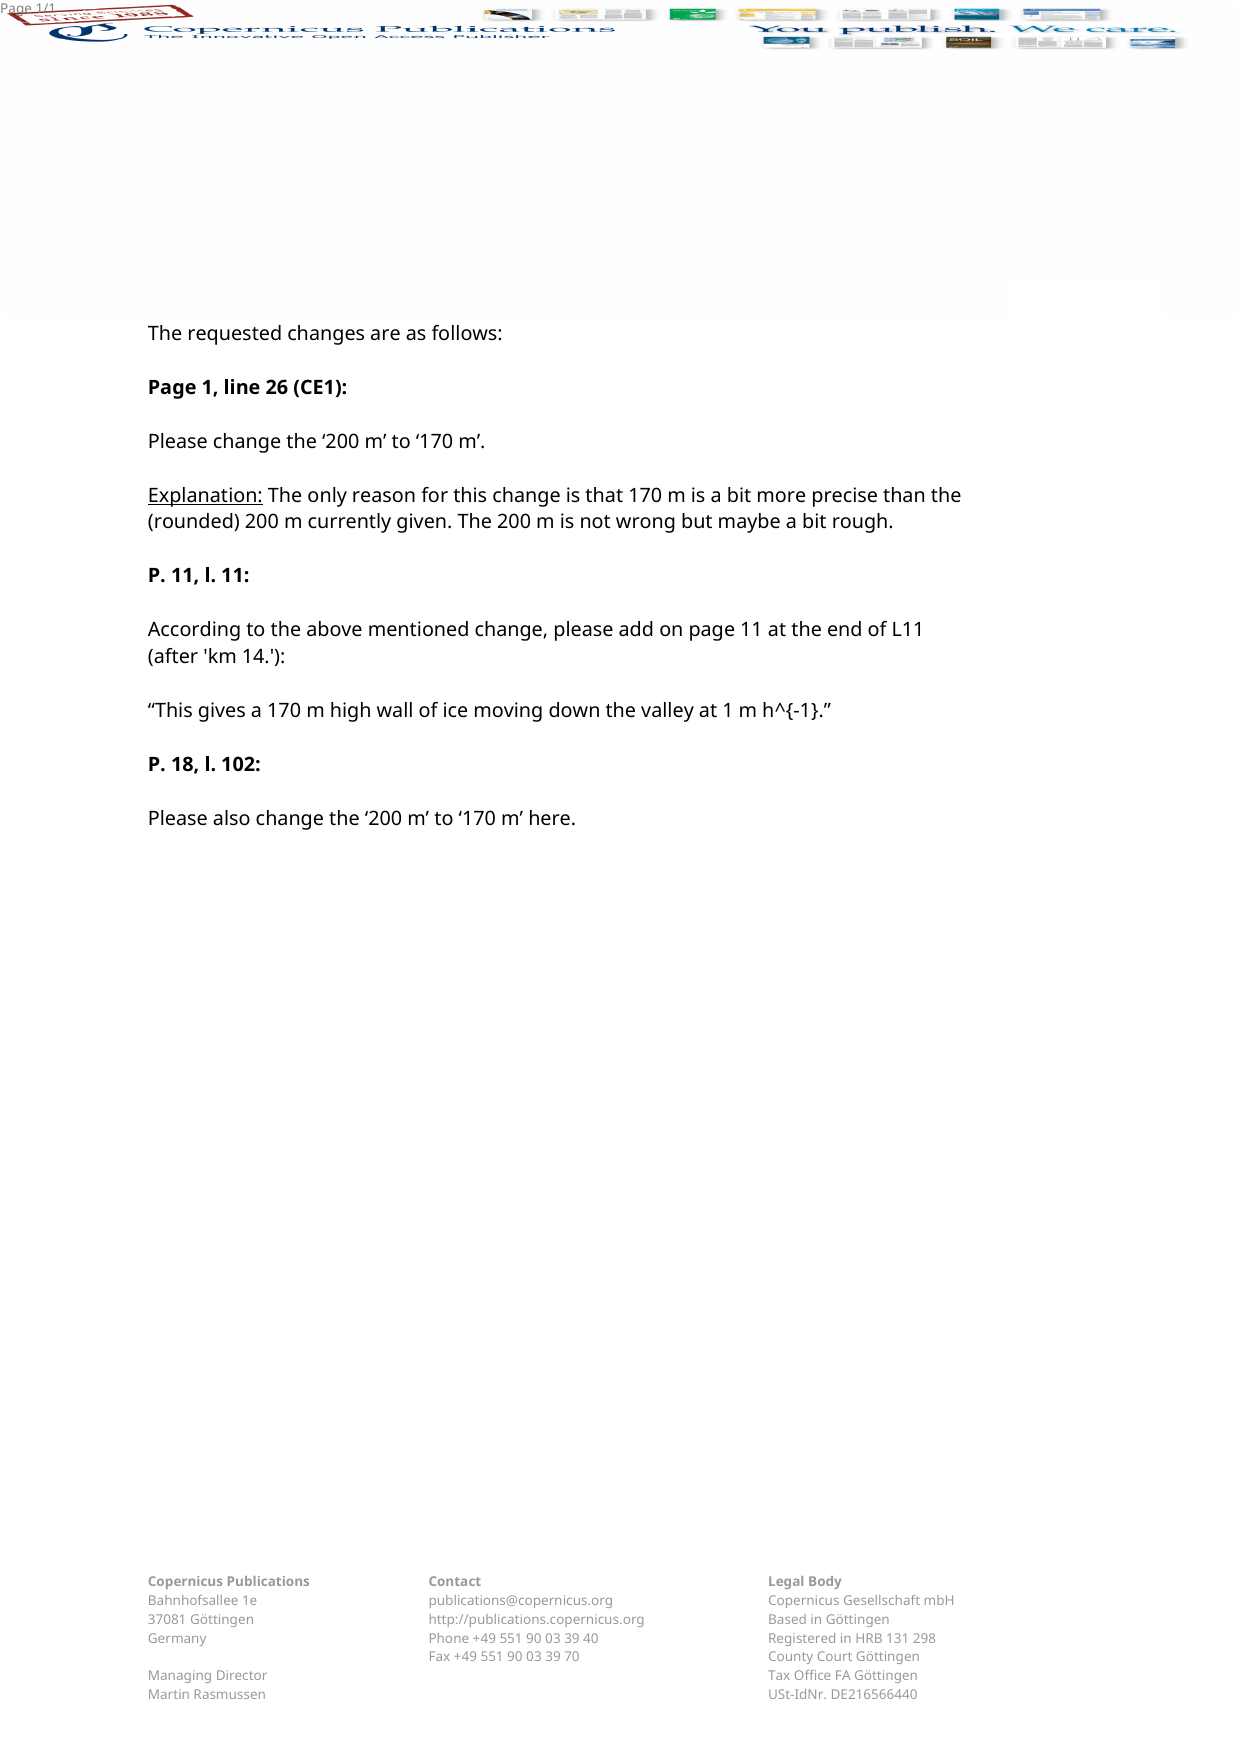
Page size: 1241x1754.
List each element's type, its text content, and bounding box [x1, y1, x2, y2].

text Please also change the ‘200 m’ to ‘170 m’ here. [148, 804, 974, 832]
text The requested changes are as follows: [148, 318, 974, 345]
text According to the above mentioned change, please add on page 11 at the end of L11 (after 'km 14.'): [148, 616, 974, 670]
text Please change the ‘200 m’ to ‘170 m’. [148, 427, 974, 454]
text P. 18, l. 102: [148, 751, 974, 778]
text Page 1, line 26 (CE1): [148, 372, 974, 399]
text P. 11, l. 11: [148, 562, 974, 589]
text Explanation: The only reason for this change is that 170 m is a bit more precise than the (rounded) 200 m currently given. The 200 m is not wrong but maybe a bit rough. [148, 481, 974, 535]
picture [3, 3, 1237, 318]
text “This gives a 170 m high wall of ice moving down the valley at 1 m h^{-1}.” [148, 697, 974, 724]
